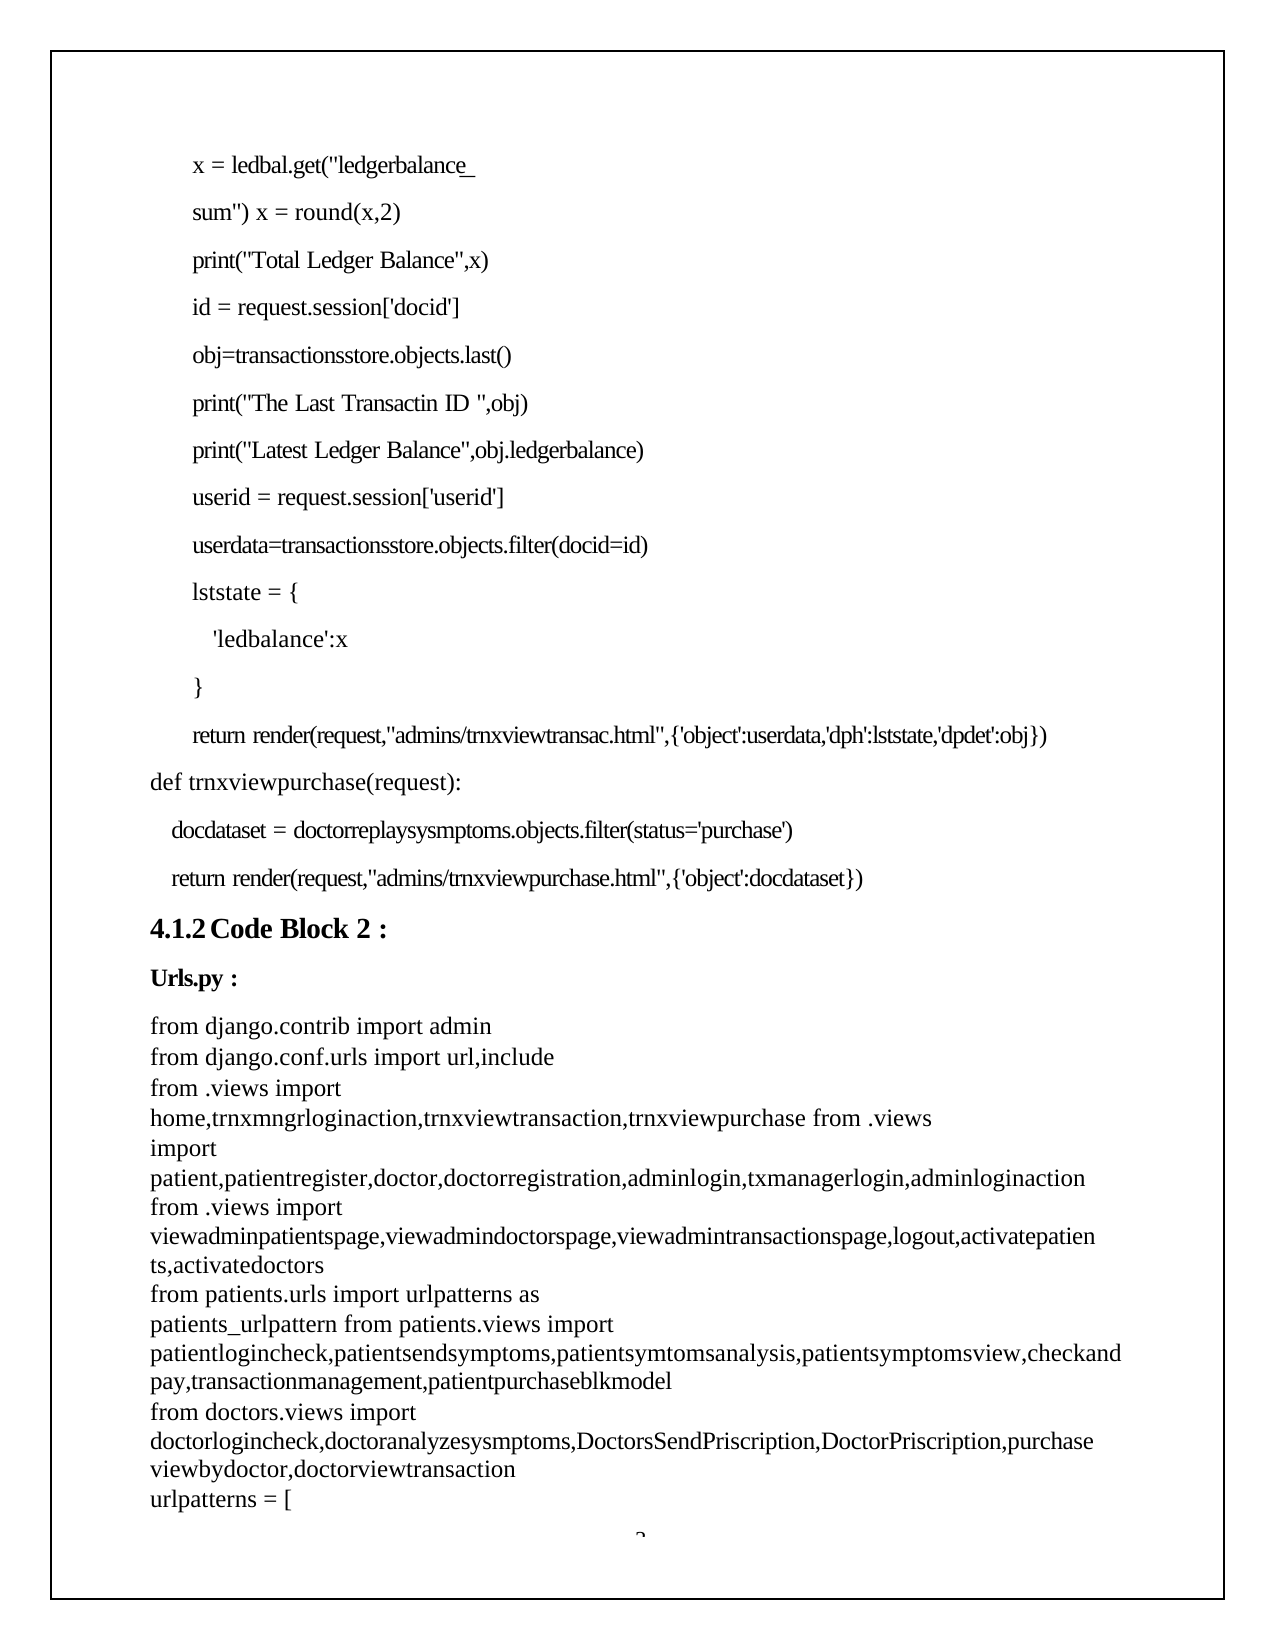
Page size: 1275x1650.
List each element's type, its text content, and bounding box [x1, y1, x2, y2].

text return render(request,"admins/trnxviewpurchase.html",{'object':docdataset}) [171, 863, 1154, 891]
list Code Block 2 : [150, 911, 1154, 944]
text from django.contrib import admin [150, 1011, 1154, 1040]
text from patients.urls import urlpatterns as patients_urlpattern from patients.views import [150, 1279, 729, 1338]
text 'ledbalance':x [213, 625, 1154, 653]
text patientlogincheck,patientsendsymptoms,patientsymtomsanalysis,patientsymptomsview,checkand [150, 1340, 1154, 1366]
text doctorlogincheck,doctoranalyzesysmptoms,DoctorsSendPriscription,DoctorPriscription,purchase viewbydoctor,doctorviewtransaction [150, 1427, 1129, 1483]
text docdataset = doctorreplaysysmptoms.objects.filter(status='purchase') [171, 815, 1154, 844]
text patient,patientregister,doctor,doctorregistration,adminlogin,txmanagerlogin,adminloginaction from .views import viewadminpatientspage,viewadmindoctorspage,viewadmintransactionspage,logout,activatepatien ts,activatedoctors [150, 1163, 1129, 1278]
text return render(request,"admins/trnxviewtransac.html",{'object':userdata,'dph':lststate,'dpdet':obj}) def trnxviewpurchase(request): [150, 720, 1058, 796]
text urlpatterns = [ [150, 1484, 1154, 1513]
text } [192, 672, 1154, 701]
subtitle Urls.py : [150, 963, 1154, 992]
text x = ledbal.get("ledgerbalance sum") x = round(x,2) [192, 150, 532, 226]
text userdata=transactionsstore.objects.filter(docid=id) lststate = { [192, 530, 669, 606]
text obj=transactionsstore.objects.last() print("The Last Transactin ID ",obj) [192, 340, 603, 416]
text from .views import home,trnxmngrloginaction,trnxviewtransaction,trnxviewpurchase from .views import [150, 1073, 1001, 1162]
text from django.conf.urls import url,include [150, 1042, 1154, 1071]
text print("Total Ledger Balance",x) id = request.session['docid'] [192, 245, 496, 321]
text print("Latest Ledger Balance",obj.ledgerbalance) userid = request.session['userid'] [192, 435, 669, 511]
text pay,transactionmanagement,patientpurchaseblkmodel from doctors.views import [150, 1366, 703, 1425]
